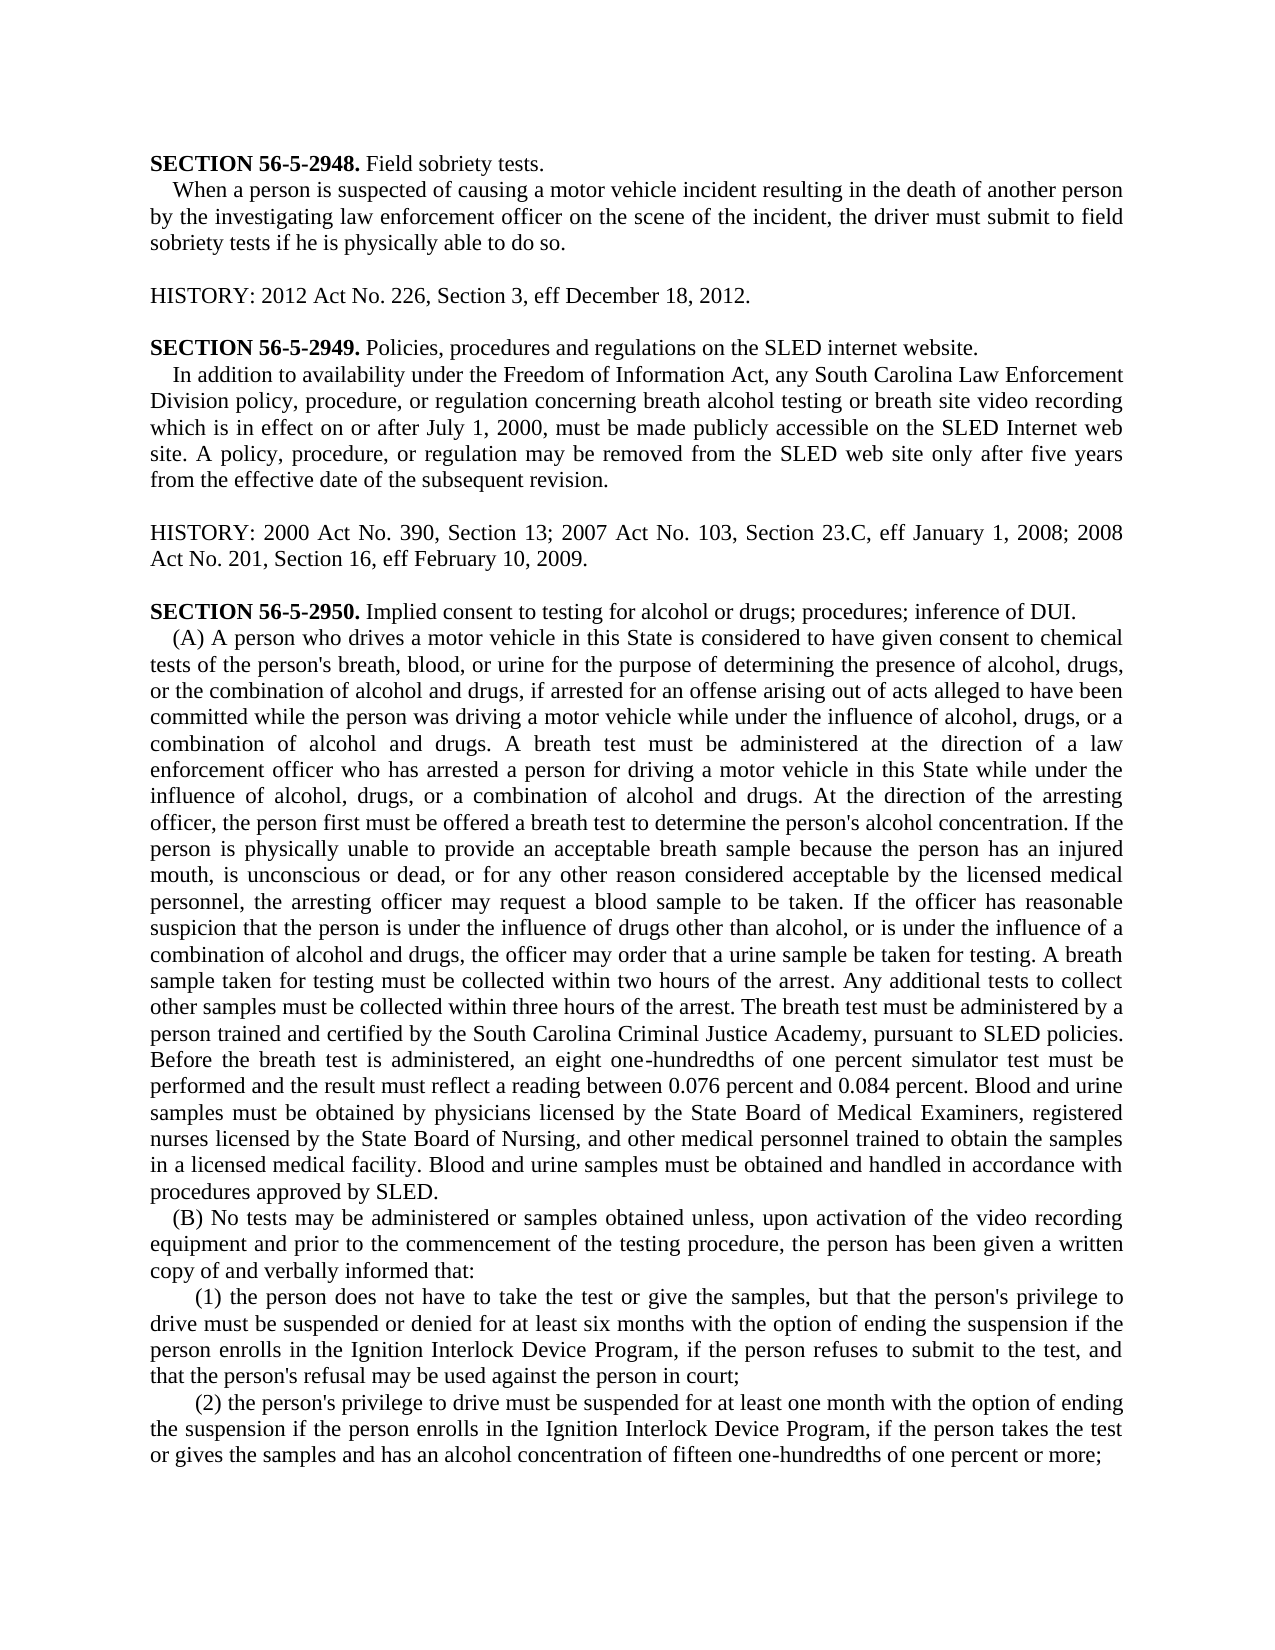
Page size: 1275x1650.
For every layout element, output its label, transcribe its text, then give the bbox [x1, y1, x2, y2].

text In addition to availability under the Freedom of Information Act, any South Carolina Law Enforcement Division policy, procedure, or regulation concerning breath alcohol testing or breath site video recording which is in effect on or after July 1, 2000, must be made publicly accessible on the SLED Internet web site. A policy, procedure, or regulation may be removed from the SLED web site only after five years from the effective date of the subsequent revision. [150, 361, 1125, 493]
text SECTION 56-5-2949. Policies, procedures and regulations on the SLED internet website. [150, 334, 1125, 361]
text (A) A person who drives a motor vehicle in this State is considered to have given consent to chemical tests of the person's breath, blood, or urine for the purpose of determining the presence of alcohol, drugs, or the combination of alcohol and drugs, if arrested for an offense arising out of acts alleged to have been committed while the person was driving a motor vehicle while under the influence of alcohol, drugs, or a combination of alcohol and drugs. A breath test must be administered at the direction of a law enforcement officer who has arrested a person for driving a motor vehicle in this State while under the influence of alcohol, drugs, or a combination of alcohol and drugs. At the direction of the arresting officer, the person first must be offered a breath test to determine the person's alcohol concentration. If the person is physically unable to provide an acceptable breath sample because the person has an injured mouth, is unconscious or dead, or for any other reason considered acceptable by the licensed medical personnel, the arresting officer may request a blood sample to be taken. If the officer has reasonable suspicion that the person is under the influence of drugs other than alcohol, or is under the influence of a combination of alcohol and drugs, the officer may order that a urine sample be taken for testing. A breath sample taken for testing must be collected within two hours of the arrest. Any additional tests to collect other samples must be collected within three hours of the arrest. The breath test must be administered by a person trained and certified by the South Carolina Criminal Justice Academy, pursuant to SLED policies. Before the breath test is administered, an eight one-hundredths of one percent simulator test must be performed and the result must reflect a reading between 0.076 percent and 0.084 percent. Blood and urine samples must be obtained by physicians licensed by the State Board of Medical Examiners, registered nurses licensed by the State Board of Nursing, and other medical personnel trained to obtain the samples in a licensed medical facility. Blood and urine samples must be obtained and handled in accordance with procedures approved by SLED. [150, 624, 1125, 1204]
text (2) the person's privilege to drive must be suspended for at least one month with the option of ending the suspension if the person enrolls in the Ignition Interlock Device Program, if the person takes the test or gives the samples and has an alcohol concentration of fifteen one-hundredths of one percent or more; [150, 1389, 1125, 1468]
text (1) the person does not have to take the test or give the samples, but that the person's privilege to drive must be suspended or denied for at least six months with the option of ending the suspension if the person enrolls in the Ignition Interlock Device Program, if the person refuses to submit to the test, and that the person's refusal may be used against the person in court; [150, 1283, 1125, 1389]
text HISTORY: 2012 Act No. 226, Section 3, eff December 18, 2012. [150, 282, 1125, 308]
text SECTION 56-5-2950. Implied consent to testing for alcohol or drugs; procedures; inference of DUI. [150, 598, 1125, 624]
text (B) No tests may be administered or samples obtained unless, upon activation of the video recording equipment and prior to the commencement of the testing procedure, the person has been given a written copy of and verbally informed that: [150, 1204, 1125, 1283]
text HISTORY: 2000 Act No. 390, Section 13; 2007 Act No. 103, Section 23.C, eff January 1, 2008; 2008 Act No. 201, Section 16, eff February 10, 2009. [150, 519, 1125, 572]
text SECTION 56-5-2948. Field sobriety tests. [150, 150, 1125, 176]
text When a person is suspected of causing a motor vehicle incident resulting in the death of another person by the investigating law enforcement officer on the scene of the incident, the driver must submit to field sobriety tests if he is physically able to do so. [150, 176, 1125, 255]
